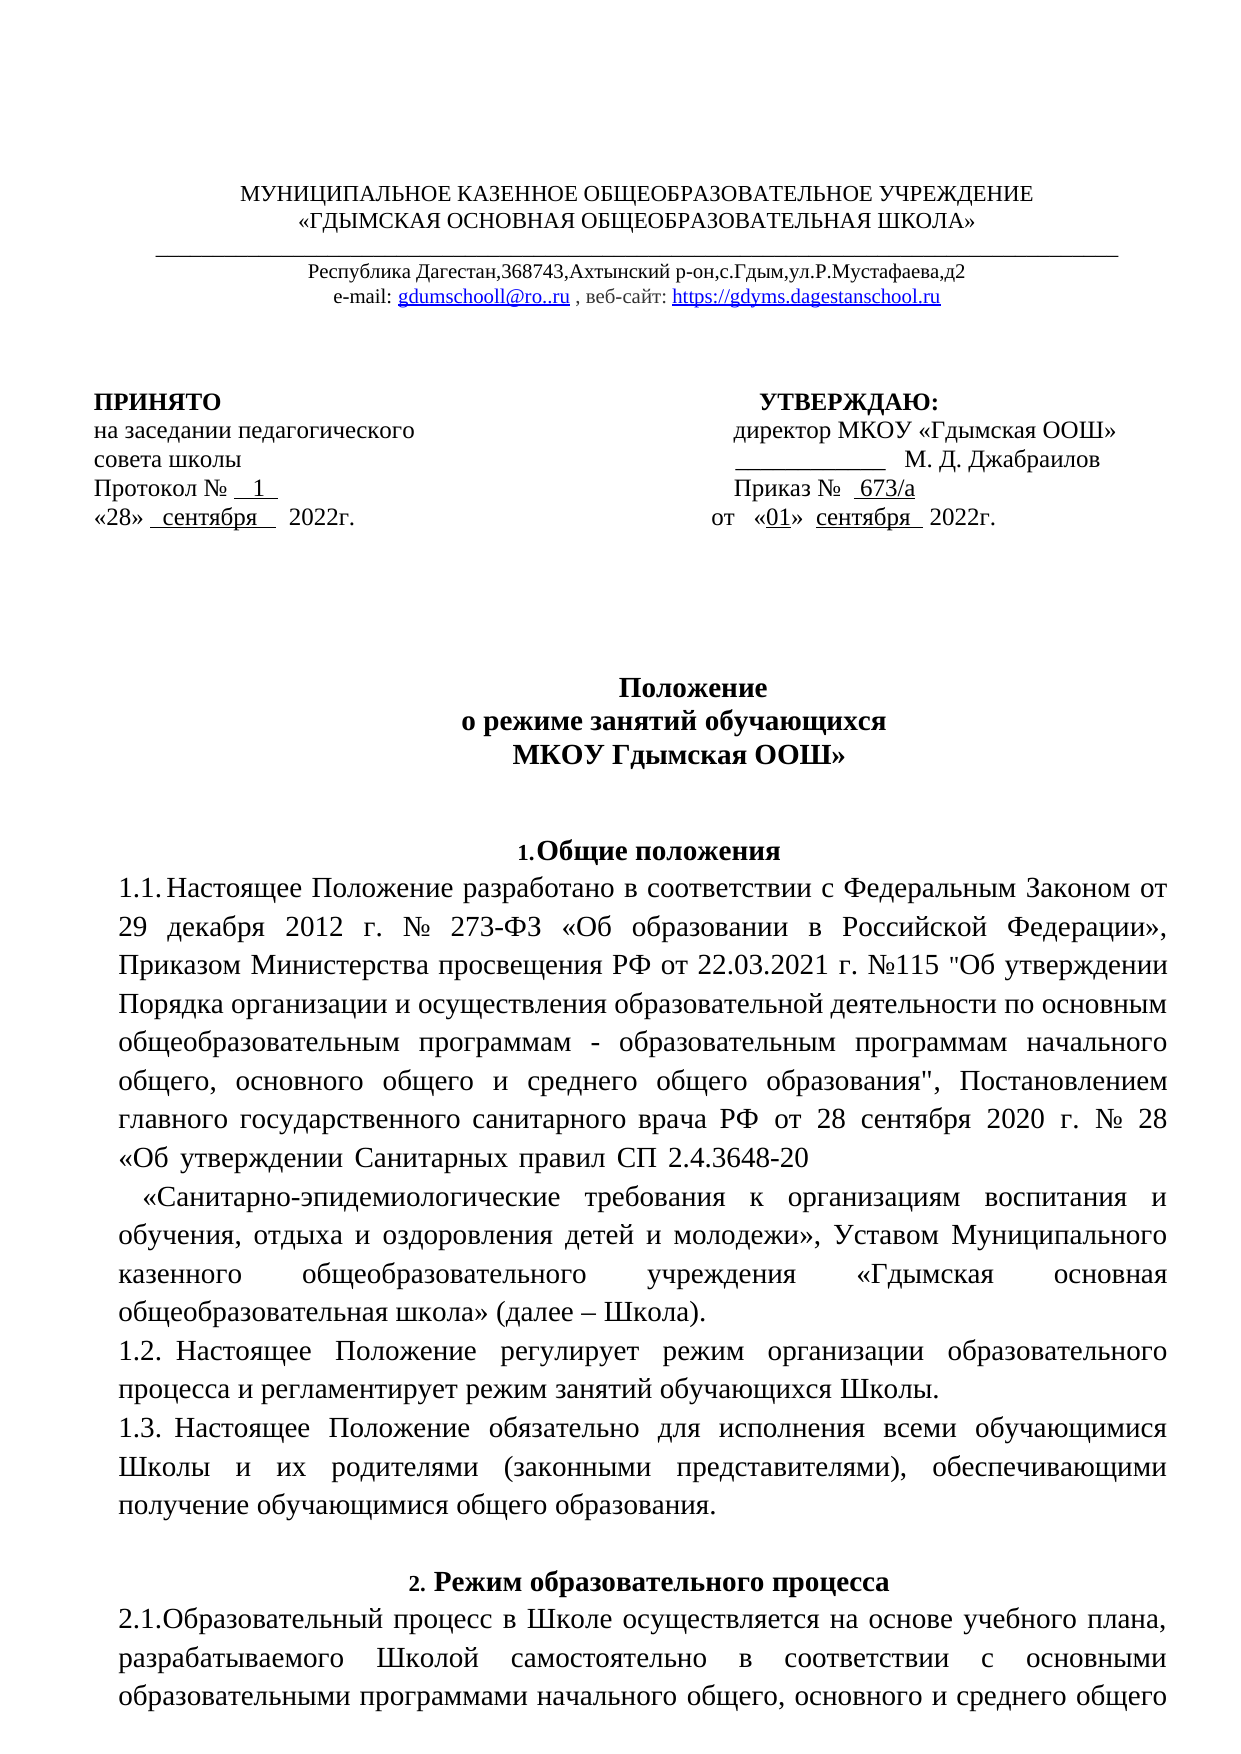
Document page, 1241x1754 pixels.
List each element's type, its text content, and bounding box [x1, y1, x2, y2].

text «Санитарно-эпидемиологические требования к организациям воспитания и обучения, отдыха и оздоровления детей и молодежи», Уставом Муниципального казенного общеобразовательного учреждения «Гдымская основная общеобразовательная школа» (далее – Школа). [118, 1179, 1168, 1328]
list Настоящее Положение разработано в соответствии с Федеральным Законом от 29 декабря 2012 г. № 273-ФЗ «Об образовании в Российской Федерации», Приказом Министерства просвещения РФ от 22.03.2021 г. №115 "Об утверждении Порядка организации и осуществления образовательной деятельности по основным общеобразовательным программам - образовательным программам начального общего, основного общего и среднего общего образования", Постановлением главного государственного санитарного врача РФ от 28 сентября 2020 г. № 28 «Об утверждении Санитарных правил СП 2.4.3648-20 [118, 1058, 1168, 1174]
text на заседании педагогического директор МКОУ «Гдымская ООШ» [94, 415, 1180, 444]
text «28» сентября 2022г. от «01» сентября 2022г. [94, 502, 1180, 530]
list Настоящее Положение регулирует режим организации образовательного процесса и регламентирует режим занятий обучающихся Школы. [118, 1333, 1167, 1405]
text e-mail: gdumschooll@ro..ru , веб-сайт: https://gdyms.dagestanschool.ru [94, 283, 1180, 308]
text ПРИНЯТО УТВЕРЖДАЮ: [94, 387, 1180, 415]
text о режиме занятий обучающихся [266, 703, 1020, 737]
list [118, 1601, 1167, 1712]
list Общие положения [118, 833, 1180, 867]
text совета школы ____________ М. Д. Джабраилов [94, 444, 1180, 473]
list Настоящее Положение разработано в соответствии с Федеральным Законом от 29 декабря 2012 г. № 273-ФЗ «Об образовании в Российской Федерации», Приказом Министерства просвещения РФ от 22.03.2021 г. №115 "Об утверждении Порядка организации и осуществления образовательной деятельности по основным общеобразовательным программам - образовательным программам начального общего, основного общего и среднего общего образования", Постановлением главного государственного санитарного врача РФ от 28 сентября 2020 г. № 28 «Об утверждении Санитарных правил СП 2.4.3648-20 [118, 870, 1168, 986]
text Протокол № 1 Приказ № 673/а [94, 473, 1180, 502]
text МУНИЦИПАЛЬНОЕ КАЗЕННОЕ ОБЩЕОБРАЗОВАТЕЛЬНОЕ УЧРЕЖДЕНИЕ [94, 180, 1180, 207]
subtitle Положение [586, 675, 1180, 703]
text МКОУ Гдымская ООШ» [266, 737, 1020, 771]
subtitle Режим образовательного процесса [118, 1564, 1180, 1598]
text «ГДЫМСКАЯ ОСНОВНАЯ ОБЩЕОБРАЗОВАТЕЛЬНАЯ ШКОЛА» [94, 207, 1180, 233]
list Настоящее Положение обязательно для исполнения всеми обучающимися Школы и их родителями (законными представителями), обеспечивающими получение обучающимися общего образования. [118, 1410, 1167, 1521]
text ____________________________________________________________________________________ [94, 233, 1180, 259]
text Республика Дагестан,368743,Ахтынский р-он,с.Гдым,ул.Р.Мустафаева,д2 [94, 259, 1180, 283]
